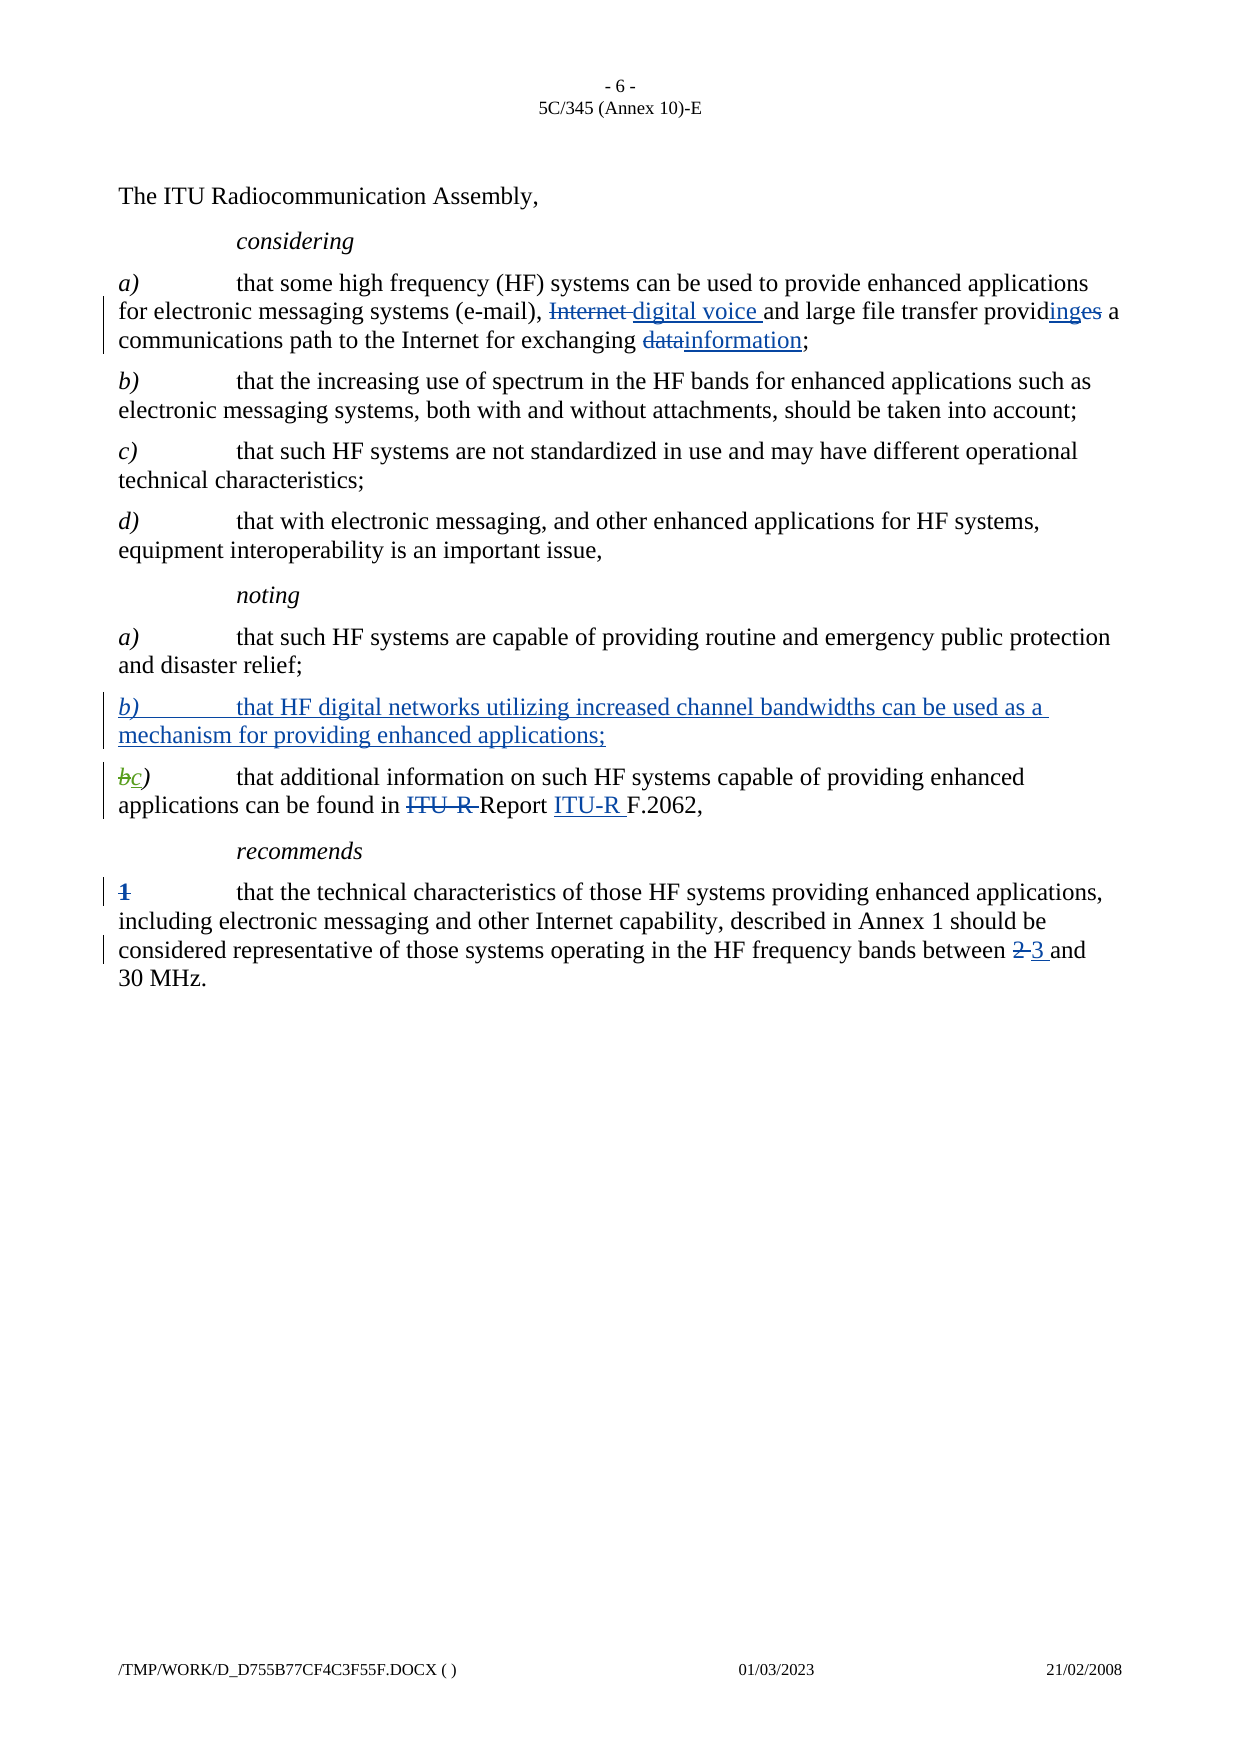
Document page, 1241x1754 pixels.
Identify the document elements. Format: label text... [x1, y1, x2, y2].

text d) that with electronic messaging, and other enhanced applications for HF systems, equipment interoperability is an important issue, [118, 506, 1122, 564]
text noting [236, 581, 1122, 609]
text considering [236, 226, 1122, 255]
text a) that such HF systems are capable of providing routine and emergency public protection and disaster relief; [118, 622, 1122, 679]
text ) that additional information on such HF systems capable of providing enhanced applications can be found in Report F.2062, [118, 762, 1122, 819]
text b) that the increasing use of spectrum in the HF bands for enhanced applications such as electronic messaging systems, both with and without attachments, should be taken into account; [118, 366, 1122, 424]
text The ITU Radiocommunication Assembly, [118, 181, 1122, 210]
text recommends [236, 836, 1122, 865]
text that the technical characteristics of those HF systems providing enhanced applications, including electronic messaging and other Internet capability, described in Annex 1 should be considered representative of those systems operating in the HF frequency bands between and 30 MHz. [118, 877, 1122, 992]
text a) that some high frequency (HF) systems can be used to provide enhanced applications for electronic messaging systems (e-mail), and large file transfer provid a communications path to the Internet for exchanging ; [118, 268, 1122, 354]
text c) that such HF systems are not standardized in use and may have different operational technical characteristics; [118, 436, 1122, 494]
